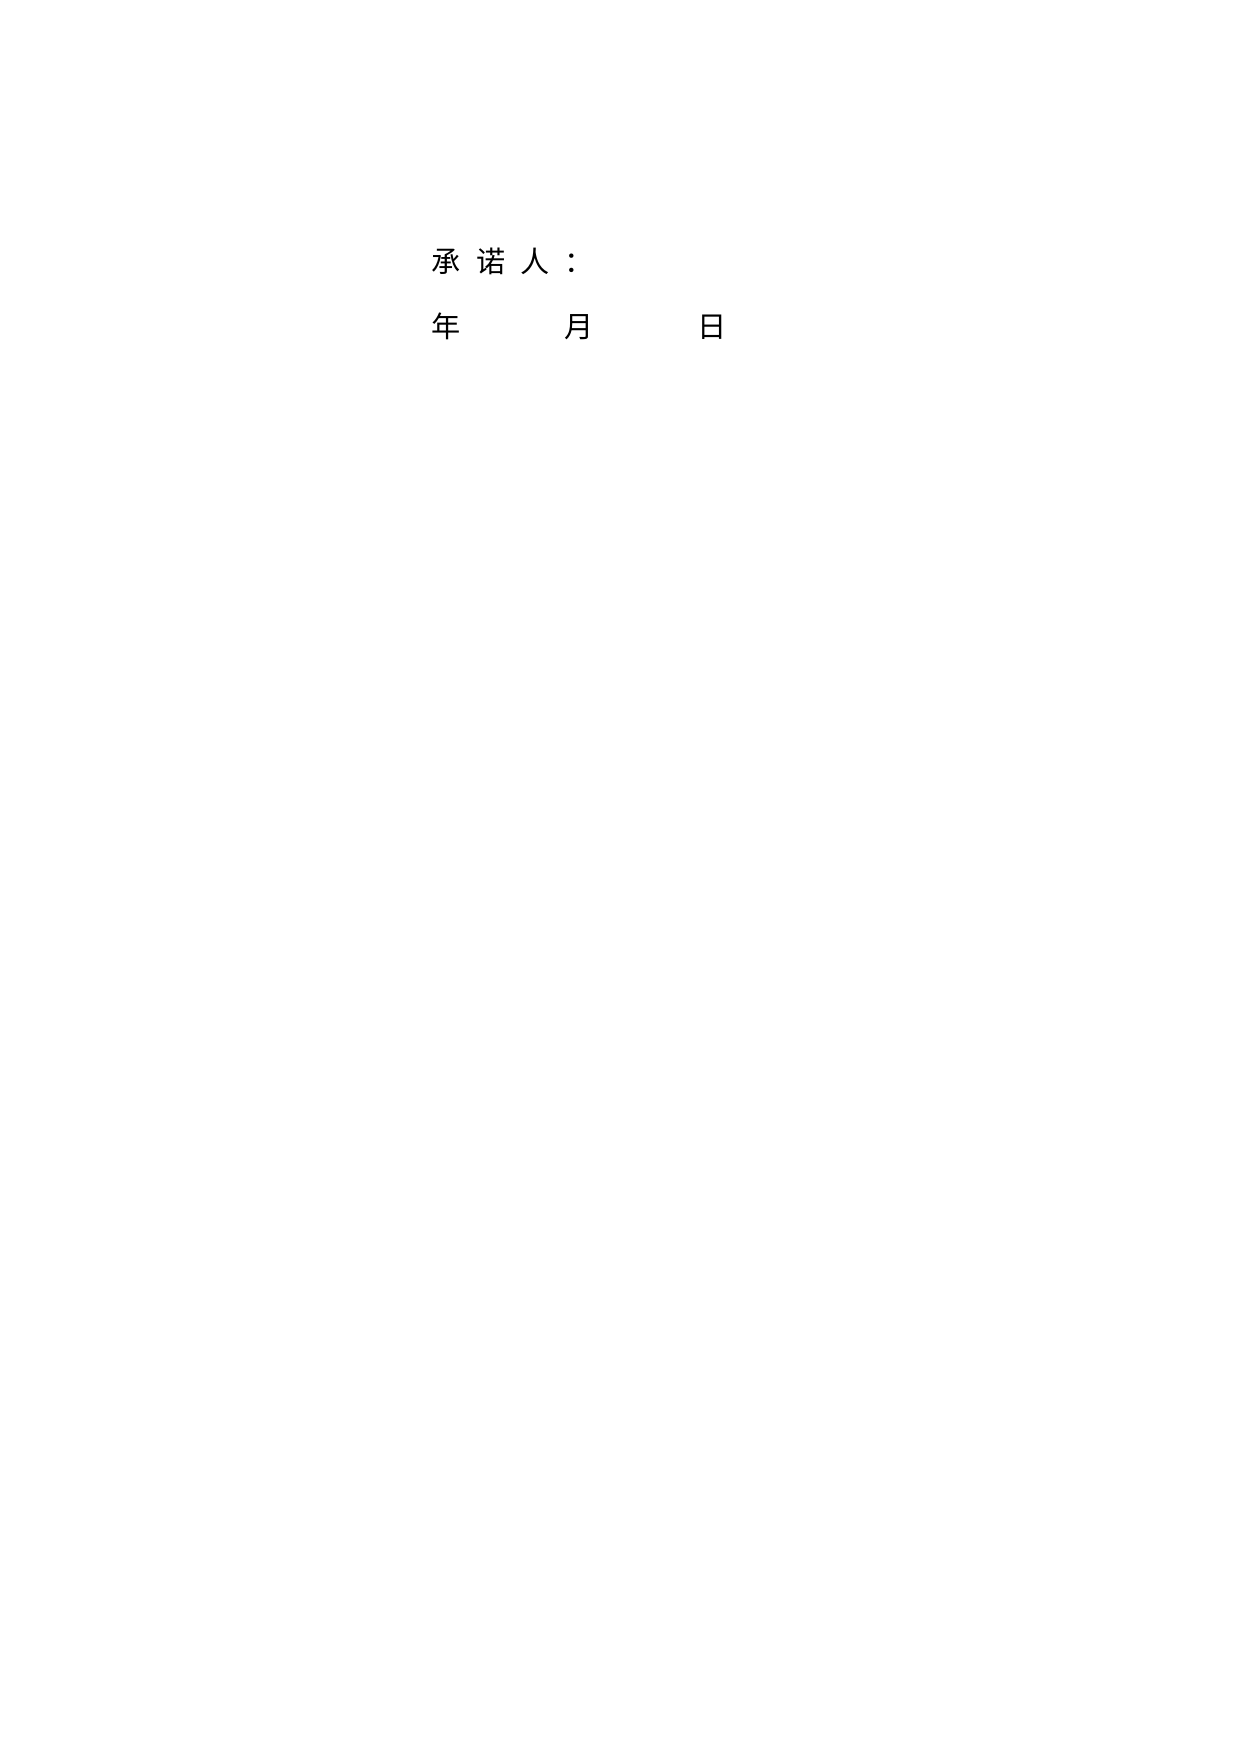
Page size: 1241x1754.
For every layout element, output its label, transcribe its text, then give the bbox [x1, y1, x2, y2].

text 承诺人： [187, 227, 1053, 292]
text 年 月 日 [187, 292, 1053, 357]
